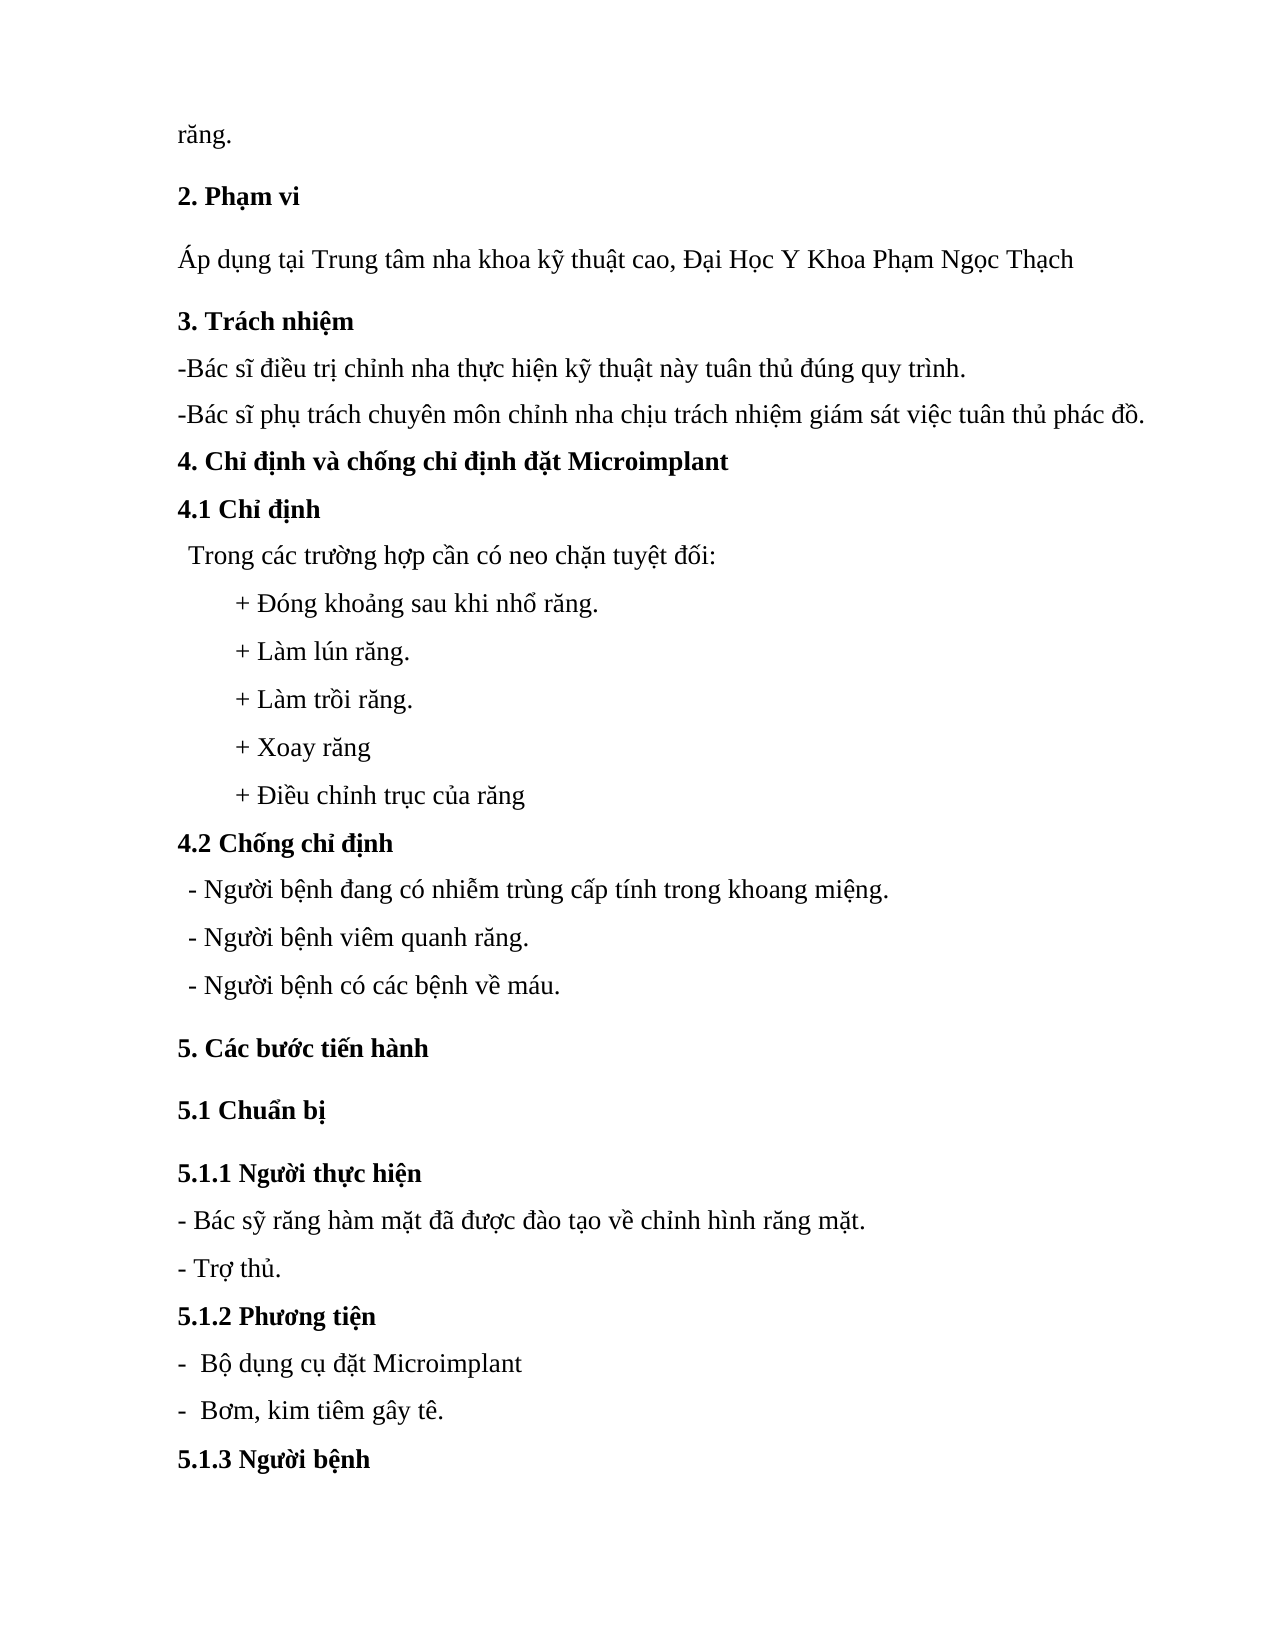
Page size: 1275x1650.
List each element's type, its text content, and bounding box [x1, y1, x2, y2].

list 4. Chỉ định và chống chỉ định đặt Microimplant [177, 445, 1157, 476]
text 2. Phạm vi [177, 180, 1157, 212]
text - Bác sỹ răng hàm mặt đã được đào tạo về chỉnh hình răng mặt. [177, 1204, 1157, 1235]
list -Bác sĩ điều trị chỉnh nha thực hiện kỹ thuật này tuân thủ đúng quy trình. [177, 352, 1157, 383]
text - Người bệnh viêm quanh răng. [188, 921, 1157, 953]
text - Người bệnh đang có nhiễm trùng cấp tính trong khoang miệng. [188, 874, 1157, 905]
text 5.1.1 Người thực hiện [177, 1158, 1157, 1189]
text 4.2 Chống chỉ định [177, 827, 1157, 858]
text + Xoay răng [235, 731, 1157, 762]
text Áp dụng tại Trung tâm nha khoa kỹ thuật cao, Đại Học Y Khoa Phạm Ngọc Thạch [177, 243, 1157, 274]
text Trong các trường hợp cần có neo chặn tuyệt đối: [188, 539, 1157, 571]
text - Bộ dụng cụ đặt Microimplant [177, 1347, 1157, 1378]
list -Bác sĩ phụ trách chuyên môn chỉnh nha chịu trách nhiệm giám sát việc tuân thủ phác đồ. [177, 398, 1157, 429]
list 3. Trách nhiệm [177, 305, 1157, 336]
text 5.1.2 Phương tiện [177, 1300, 1157, 1331]
text + Làm trồi răng. [235, 683, 1157, 714]
text - Người bệnh có các bệnh về máu. [188, 969, 1157, 1001]
text + Đóng khoảng sau khi nhổ răng. [235, 587, 1157, 618]
list 5.1 Chuẩn bị [177, 1094, 1157, 1125]
text 5. Các bước tiến hành [177, 1032, 1157, 1063]
text 4.1 Chỉ định [177, 493, 1157, 524]
text - Trợ thủ. [177, 1252, 1157, 1283]
text răng. [177, 118, 1157, 149]
text + Điều chỉnh trục của răng [235, 779, 1157, 810]
text 5.1.3 Người bệnh [177, 1443, 1157, 1474]
text - Bơm, kim tiêm gây tê. [177, 1394, 1157, 1426]
text + Làm lún răng. [235, 635, 1157, 666]
